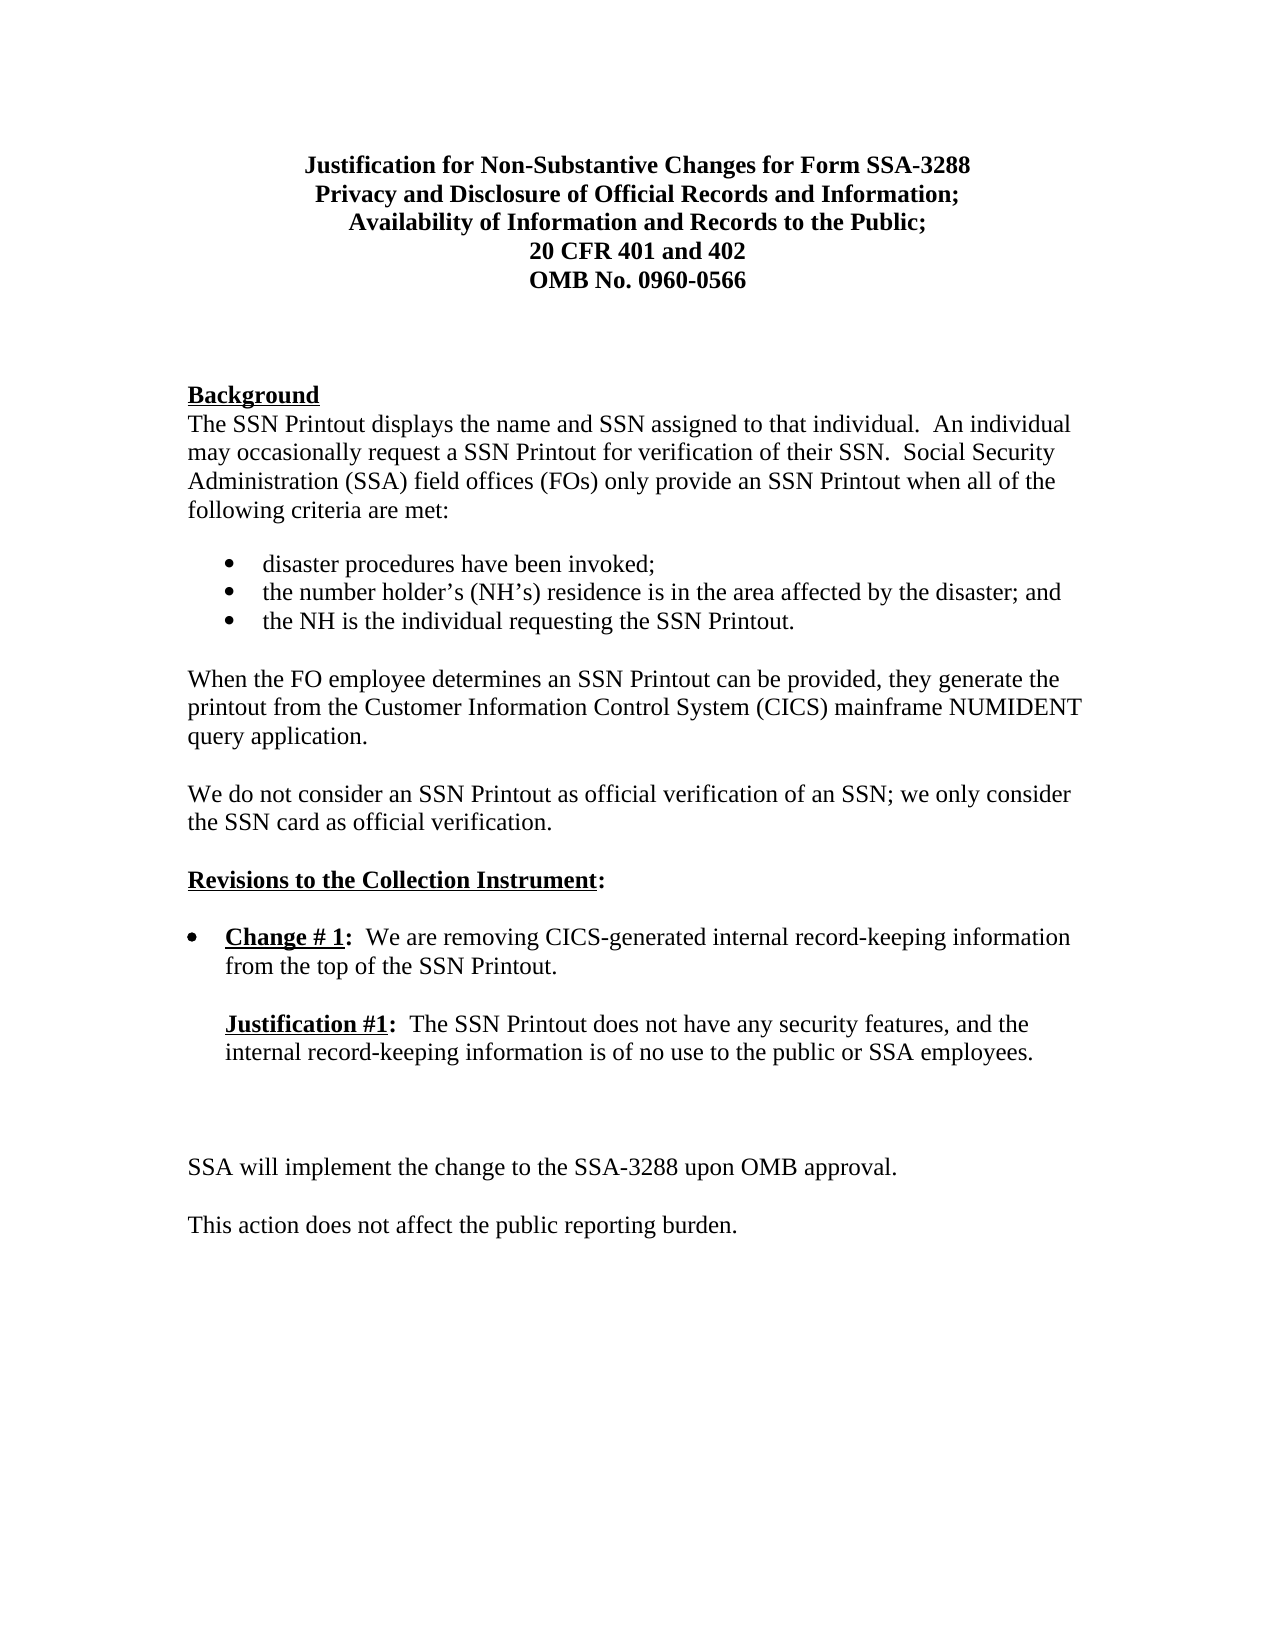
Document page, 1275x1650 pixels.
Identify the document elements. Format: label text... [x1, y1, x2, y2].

text 20 CFR 401 and 402 [187, 236, 1087, 265]
list the number holder’s (NH’s) residence is in the area affected by the disaster; and [225, 577, 1087, 606]
text Justification for Non-Substantive Changes for Form SSA-3288 [187, 150, 1087, 179]
text Privacy and Disclosure of Official Records and Information; [187, 179, 1087, 207]
text The SSN Printout displays the name and SSN assigned to that individual. An individual may occasionally request a SSN Printout for verification of their SSN. Social Security Administration (SSA) field offices (FOs) only provide an SSN Printout when all of the following criteria are met: [187, 409, 1087, 524]
text Background [187, 380, 1087, 409]
text Availability of Information and Records to the Public; [187, 207, 1087, 236]
list disaster procedures have been invoked; [225, 549, 1087, 577]
text This action does not affect the public reporting burden. [187, 1210, 1087, 1239]
list the NH is the individual requesting the SSN Printout. [225, 606, 1087, 635]
list Justification #1: The SSN Printout does not have any security features, and the internal record-keeping information is of no use to the public or SSA employees. [225, 1009, 1087, 1066]
text Revisions to the Collection Instrument: [187, 865, 1087, 894]
text OMB No. 0960-0566 [187, 265, 1087, 294]
list Change # 1: We are removing CICS-generated internal record-keeping information from the top of the SSN Printout. [187, 922, 1087, 980]
text We do not consider an SSN Printout as official verification of an SSN; we only consider the SSN card as official verification. [187, 779, 1087, 836]
text When the FO employee determines an SSN Printout can be provided, they generate the printout from the Customer Information Control System (CICS) mainframe NUMIDENT query application. [187, 664, 1087, 750]
text SSA will implement the change to the SSA-3288 upon OMB approval. [187, 1152, 1087, 1181]
